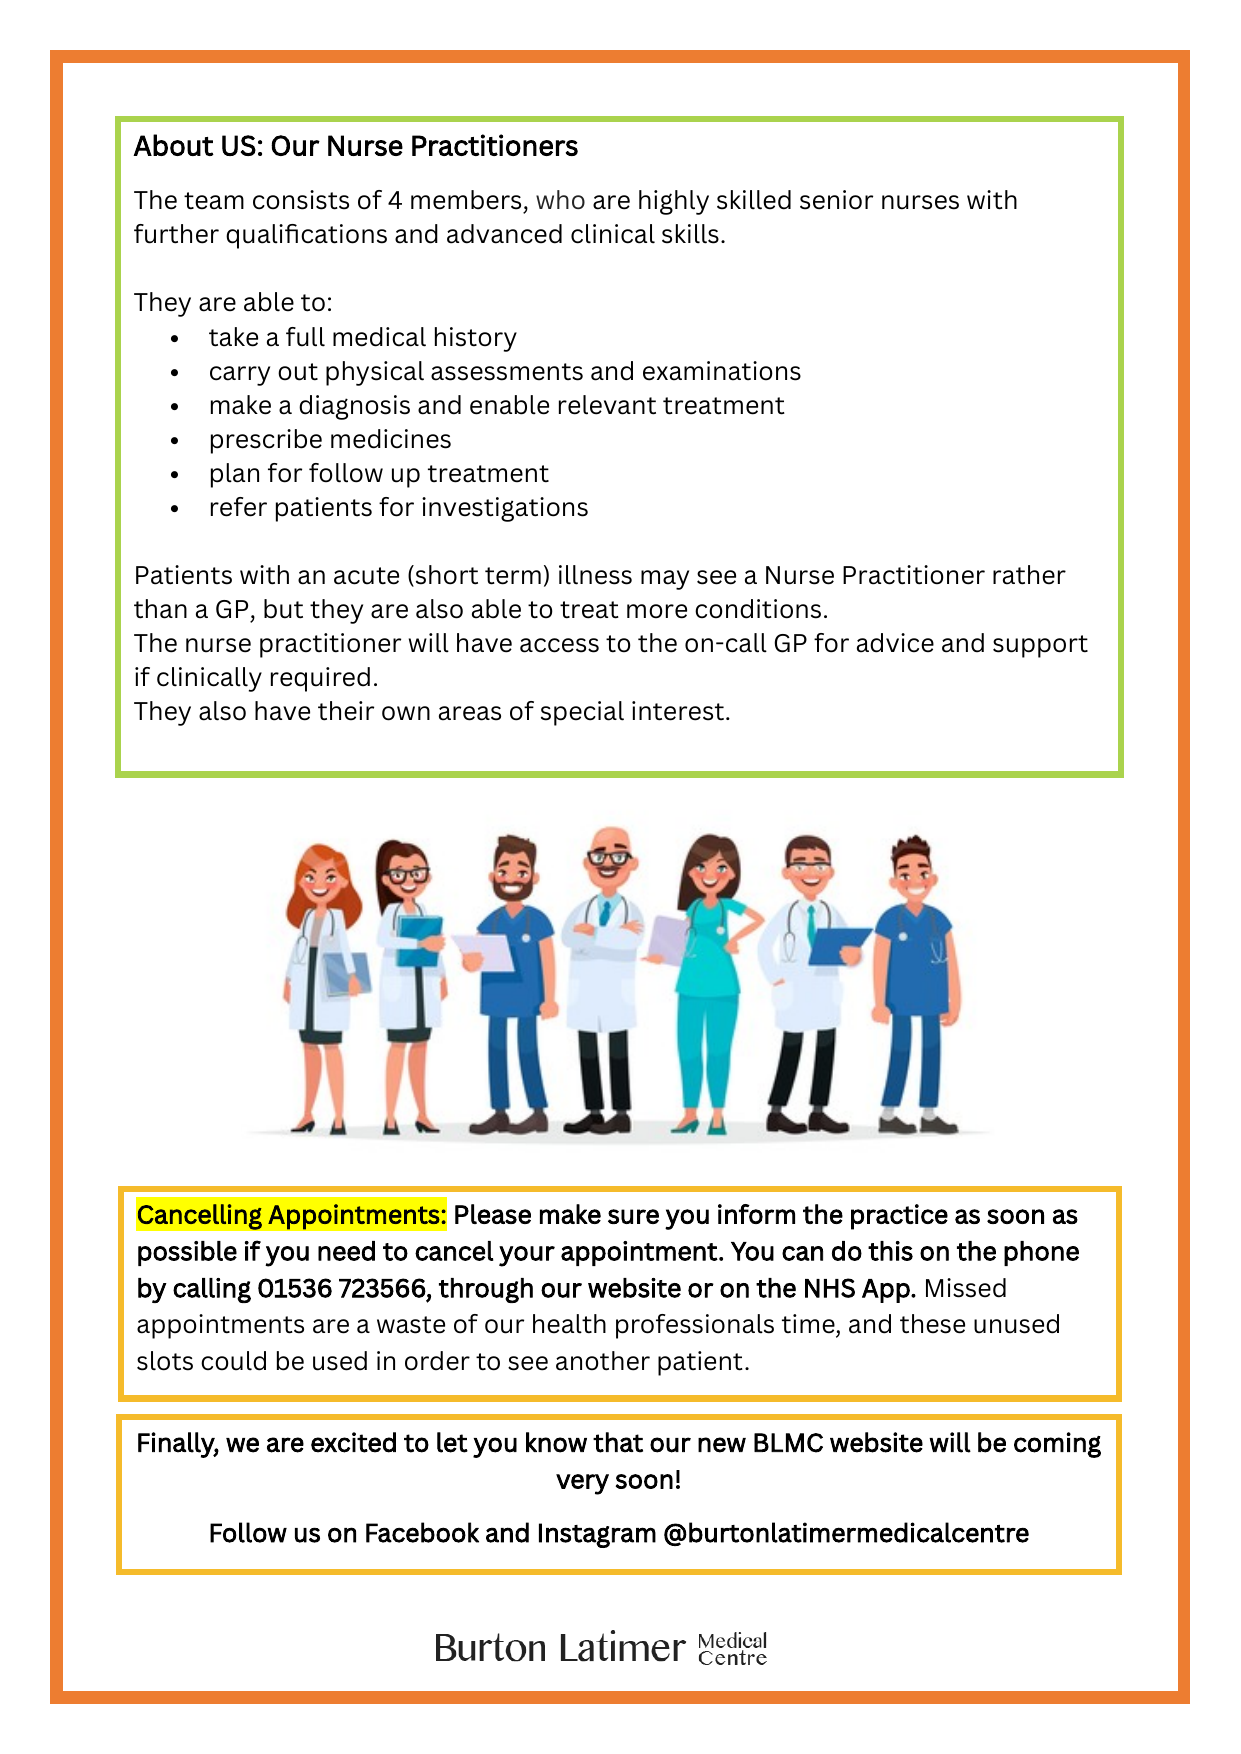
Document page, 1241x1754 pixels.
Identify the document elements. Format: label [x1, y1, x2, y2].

picture [240, 778, 1000, 1186]
picture [436, 1622, 770, 1667]
